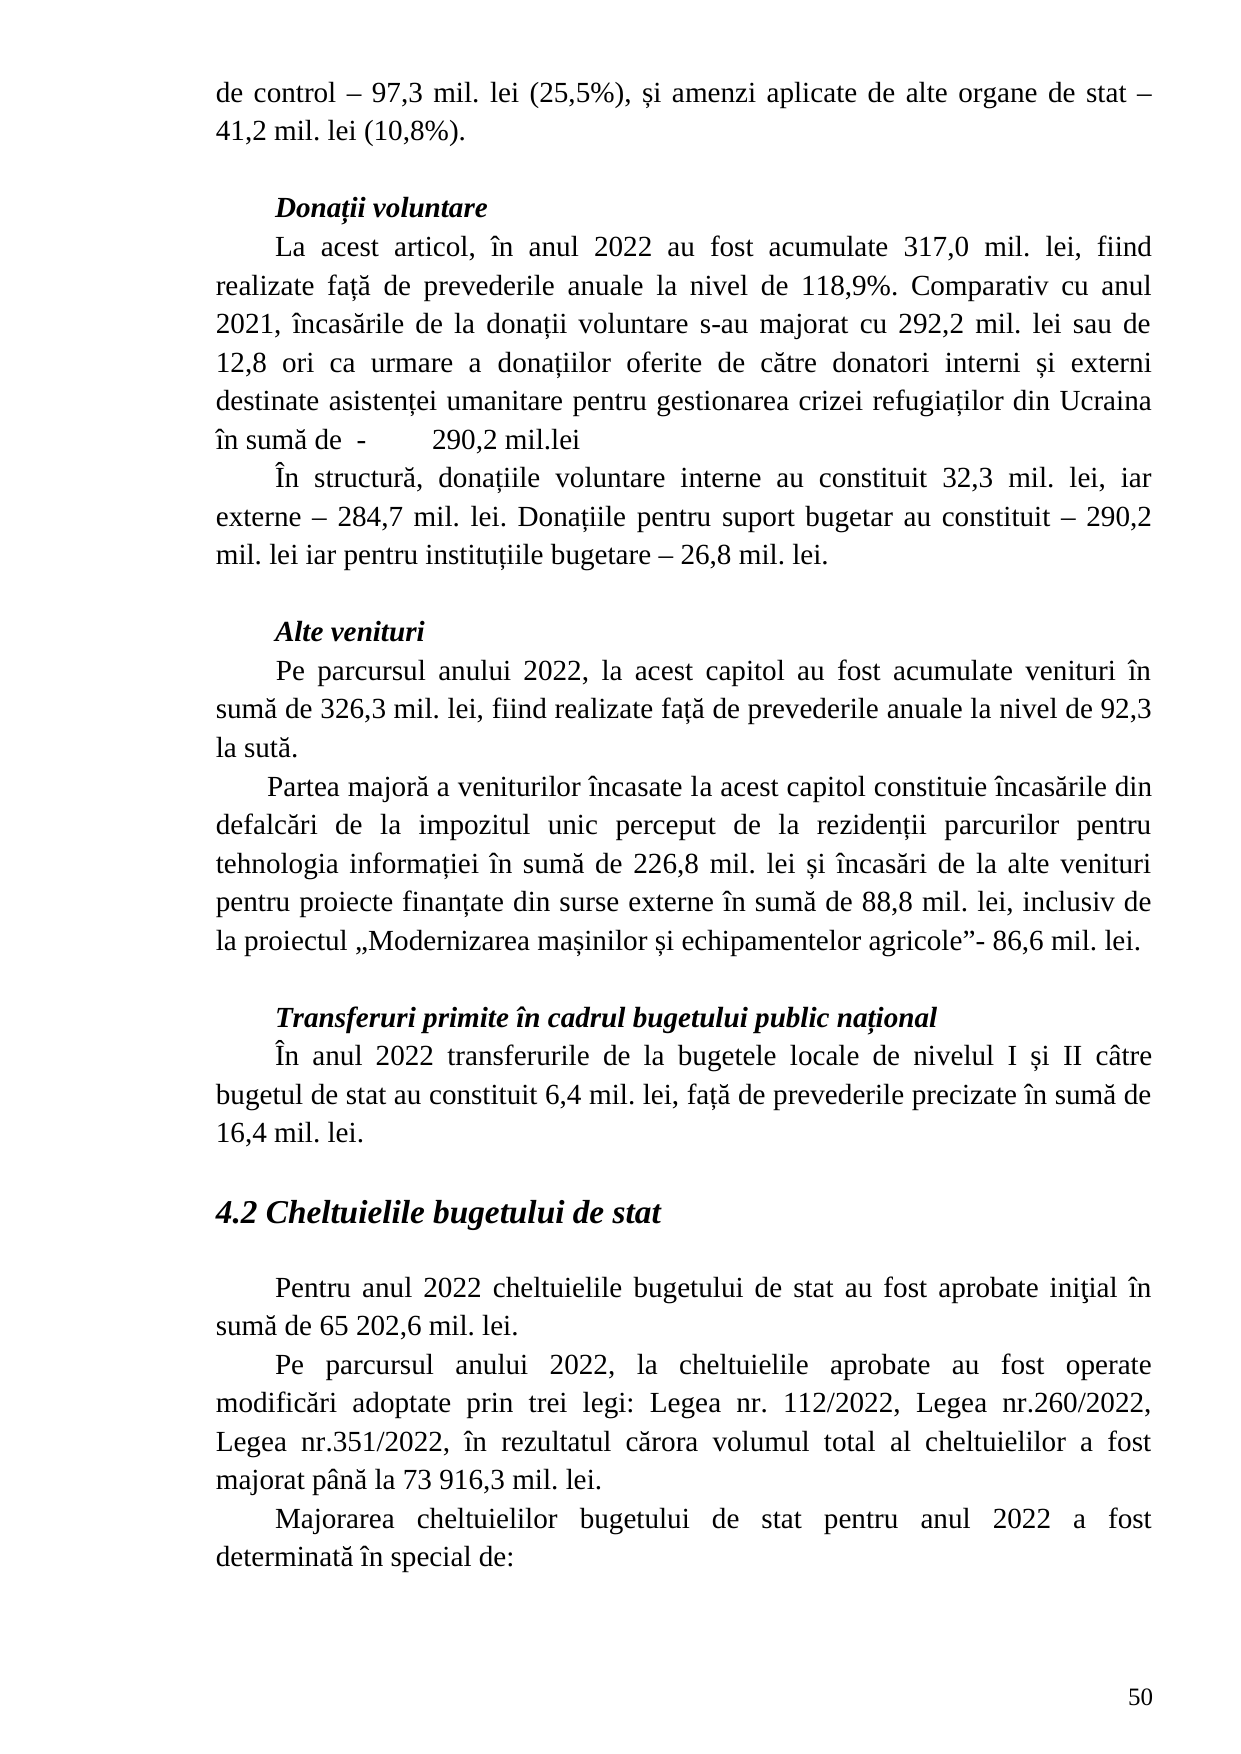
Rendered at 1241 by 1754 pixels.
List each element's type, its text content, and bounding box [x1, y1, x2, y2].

text La acest articol, în anul 2022 au fost acumulate 317,0 mil. lei, fiind realizate față de prevederile anuale la nivel de 118,9%. Comparativ cu anul 2021, încasările de la donații voluntare s-au majorat cu 292,2 mil. lei sau de 12,8 ori ca urmare a donațiilor oferite de către donatori interni și externi destinate asistenței umanitare pentru gestionarea crizei refugiaților din Ucraina în sumă de - 290,2 mil.lei [216, 229, 1153, 455]
text Pentru anul 2022 cheltuielile bugetului de stat au fost aprobate iniţial în sumă de 65 202,6 mil. lei. [216, 1270, 1153, 1342]
text Pe parcursul anului 2022, la acest capitol au fost acumulate venituri în sumă de 326,3 mil. lei, fiind realizate față de prevederile anuale la nivel de 92,3 la sută. [216, 653, 1153, 764]
text În anul 2022 transferurile de la bugetele locale de nivelul I și II câtre bugetul de stat au constituit 6,4 mil. lei, față de prevederile precizate în sumă de 16,4 mil. lei. [216, 1038, 1153, 1149]
text Pe parcursul anului 2022, la cheltuielile aprobate au fost operate modificări adoptate prin trei legi: Legea nr. 112/2022, Legea nr.260/2022, Legea nr.351/2022, în rezultatul cărora volumul total al cheltuielilor a fost majorat până la 73 916,3 mil. lei. [216, 1347, 1153, 1496]
text Alte venituri [216, 614, 1153, 648]
text Majorarea cheltuielilor bugetului de stat pentru anul 2022 a fost determinată în special de: [216, 1501, 1153, 1573]
subtitle 4.2 Cheltuielile bugetului de stat [216, 1193, 1141, 1231]
text Transferuri primite în cadrul bugetului public național [216, 1000, 1153, 1033]
text În structură, donațiile voluntare interne au constituit 32,3 mil. lei, iar externe – 284,7 mil. lei. Donațiile pentru suport bugetar au constituit – 290,2 mil. lei iar pentru instituțiile bugetare – 26,8 mil. lei. [216, 460, 1153, 571]
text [216, 75, 1153, 147]
text Donații voluntare [216, 191, 1153, 224]
text Partea majoră a veniturilor încasate la acest capitol constituie încasările din defalcări de la impozitul unic perceput de la rezidenții parcurilor pentru tehnologia informației în sumă de 226,8 mil. lei și încasări de la alte venituri pentru proiecte finanțate din surse externe în sumă de 88,8 mil. lei, inclusiv de la proiectul „Modernizarea mașinilor și echipamentelor agricole”- 86,6 mil. lei. [216, 769, 1153, 956]
